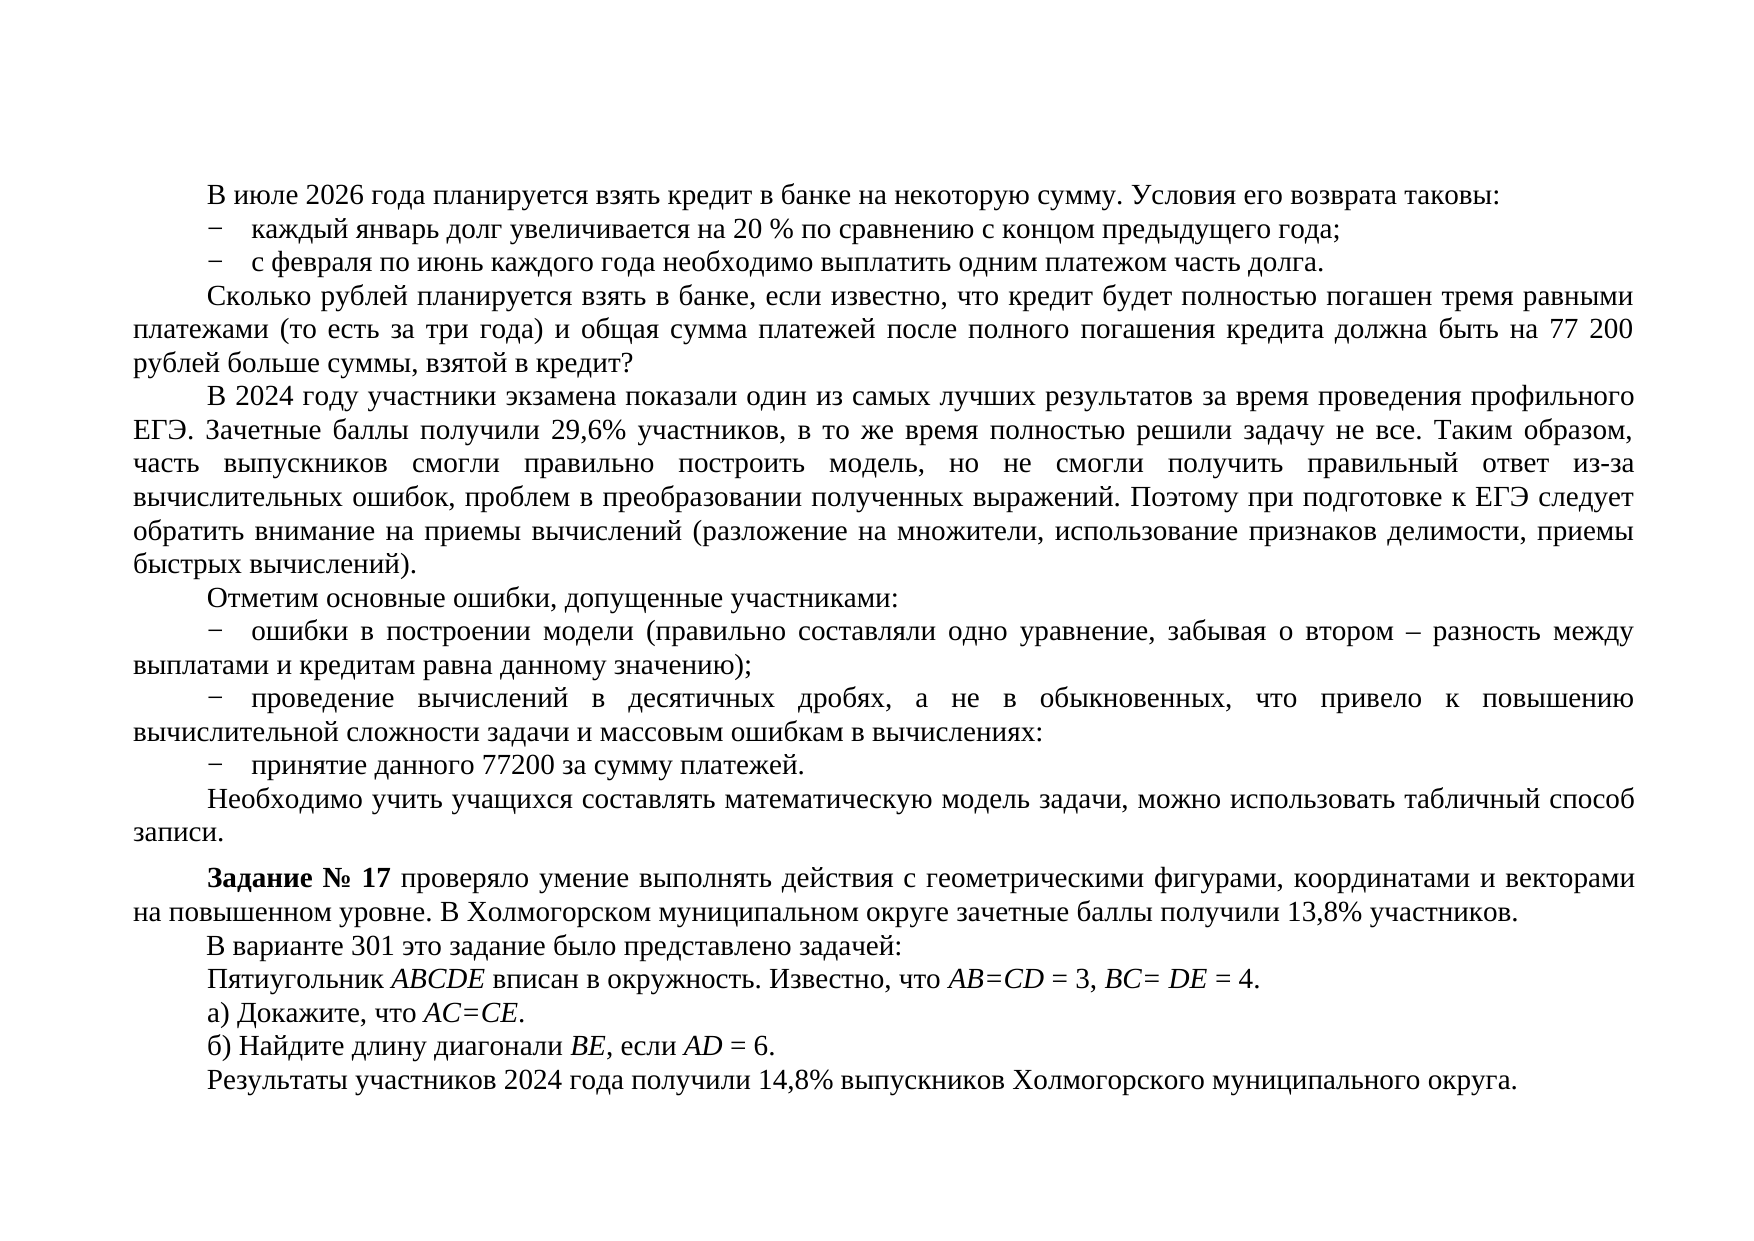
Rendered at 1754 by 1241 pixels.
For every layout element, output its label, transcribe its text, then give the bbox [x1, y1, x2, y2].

list ошибки в построении модели (правильно составляли одно уравнение, забывая о втором – разность между выплатами и кредитам равна данному значению); [133, 613, 1636, 680]
text Задание № 17 проверяло умение выполнять действия с геометрическими фигурами, координатами и векторами на повышенном уровне. В Холмогорском муниципальном округе зачетные баллы получили 13,8% участников. [133, 861, 1636, 928]
text В июле 2026 года планируется взять кредит в банке на некоторую сумму. Условия его возврата таковы: [133, 177, 1636, 211]
text Сколько рублей планируется взять в банке, если известно, что кредит будет полностью погашен тремя равными платежами (то есть за три года) и общая сумма платежей после полного погашения кредита должна быть на 77 200 рублей больше суммы, взятой в кредит? [133, 278, 1636, 378]
text В 2024 году участники экзамена показали один из самых лучших результатов за время проведения профильного ЕГЭ. Зачетные баллы получили 29,6% участников, в то же время полностью решили задачу не все. Таким образом, часть выпускников смогли правильно построить модель, но не смогли получить правильный ответ из-за вычислительных ошибок, проблем в преобразовании полученных выражений. Поэтому при подготовке к ЕГЭ следует обратить внимание на приемы вычислений (разложение на множители, использование признаков делимости, приемы быстрых вычислений). [133, 378, 1636, 580]
text а) Докажите, что AC=CE. [133, 995, 1636, 1028]
list с февраля по июнь каждого года необходимо выплатить одним платежом часть долга. [133, 244, 1636, 278]
list принятие данного 77200 за сумму платежей. [133, 747, 1636, 781]
text Отметим основные ошибки, допущенные участниками: [133, 580, 1636, 613]
text Результаты участников 2024 года получили 14,8% выпускников Холмогорского муниципального округа. [133, 1062, 1636, 1095]
text Пятиугольник ABCDE вписан в окружность. Известно, что AB=CD = 3, BC= DE = 4. [133, 961, 1636, 995]
text Необходимо учить учащихся составлять математическую модель задачи, можно использовать табличный способ записи. [133, 781, 1636, 848]
text б) Найдите длину диагонали BE, если AD = 6. [133, 1028, 1636, 1062]
list каждый январь долг увеличивается на 20 % по сравнению с концом предыдущего года; [133, 211, 1636, 244]
text В варианте 301 это задание было представлено задачей: [133, 928, 1636, 961]
list проведение вычислений в десятичных дробях, а не в обыкновенных, что привело к повышению вычислительной сложности задачи и массовым ошибкам в вычислениях: [133, 680, 1636, 747]
